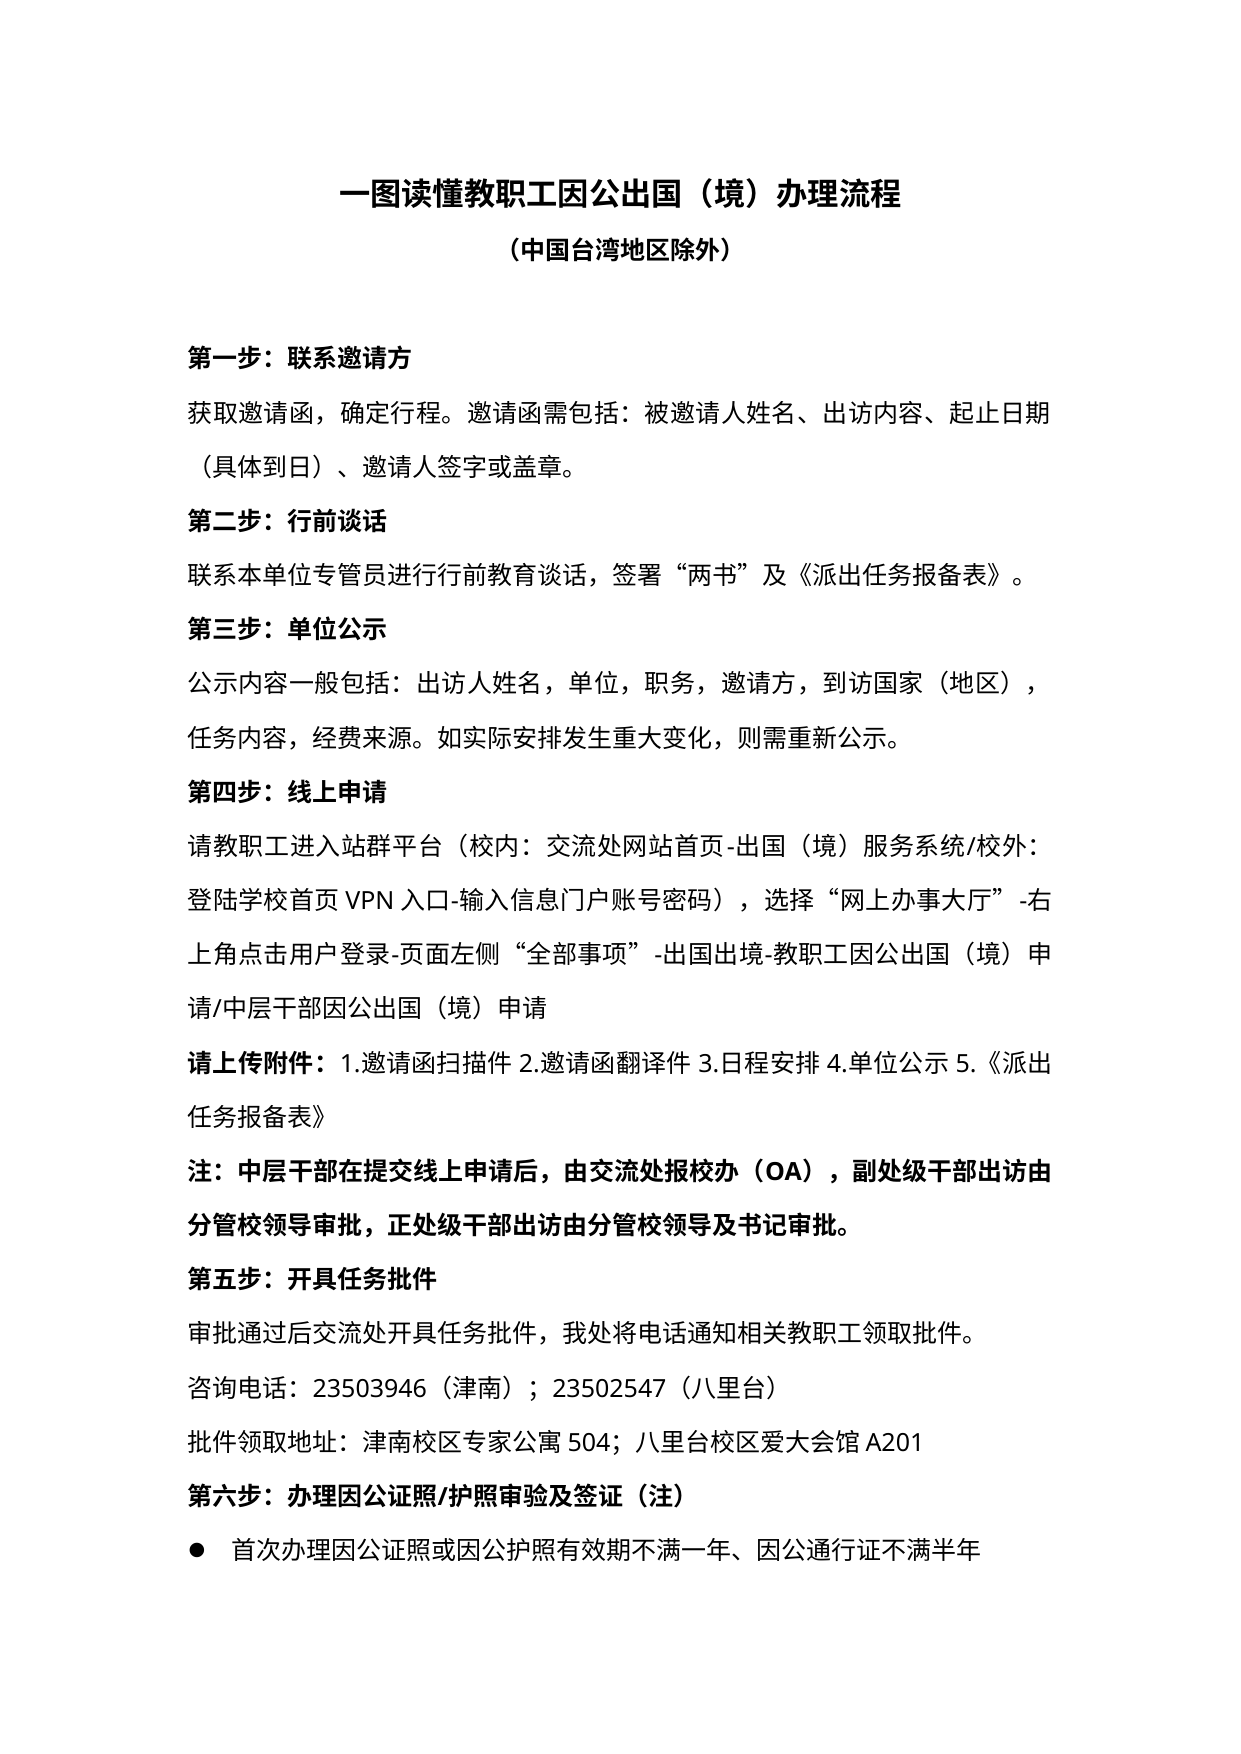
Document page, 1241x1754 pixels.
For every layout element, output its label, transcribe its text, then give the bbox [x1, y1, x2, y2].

text 注：中层干部在提交线上申请后，由交流处报校办（OA），副处级干部出访由分管校领导审批，正处级干部出访由分管校领导及书记审批。 [187, 1137, 1053, 1245]
text 一图读懂教职工因公出国（境）办理流程 [187, 162, 1053, 216]
list 首次办理因公证照或因公护照有效期不满一年、因公通行证不满半年 [187, 1516, 1053, 1570]
text 获取邀请函，确定行程。邀请函需包括：被邀请人姓名、出访内容、起止日期（具体到日）、邀请人签字或盖章。 [187, 379, 1053, 487]
text 咨询电话：23503946（津南）；23502547（八里台） [187, 1354, 1053, 1408]
text 批件领取地址：津南校区专家公寓504；八里台校区爱大会馆A201 [187, 1408, 1053, 1462]
text 请教职工进入站群平台（校内：交流处网站首页-出国（境）服务系统/校外：登陆学校首页VPN入口-输入信息门户账号密码），选择“网上办事大厅”-右上角点击用户登录-页面左侧“全部事项”-出国出境-教职工因公出国（境）申请/中层干部因公出国（境）申请 [187, 812, 1053, 1029]
text 第二步：行前谈话 [187, 487, 1053, 541]
text 第四步：线上申请 [187, 758, 1053, 812]
text （中国台湾地区除外） [187, 216, 1053, 270]
text 第五步：开具任务批件 [187, 1245, 1053, 1299]
text 第一步：联系邀请方 [187, 324, 1053, 379]
text 第三步：单位公示 [187, 595, 1053, 649]
text 请上传附件：1.邀请函扫描件 2.邀请函翻译件 3.日程安排 4.单位公示 5.《派出任务报备表》 [187, 1029, 1053, 1137]
text 联系本单位专管员进行行前教育谈话，签署“两书”及《派出任务报备表》。 [187, 541, 1053, 595]
text 公示内容一般包括：出访人姓名，单位，职务，邀请方，到访国家（地区），任务内容，经费来源。如实际安排发生重大变化，则需重新公示。 [187, 649, 1053, 758]
text 第六步：办理因公证照/护照审验及签证（注） [187, 1462, 1053, 1516]
text 审批通过后交流处开具任务批件，我处将电话通知相关教职工领取批件。 [187, 1299, 1053, 1354]
